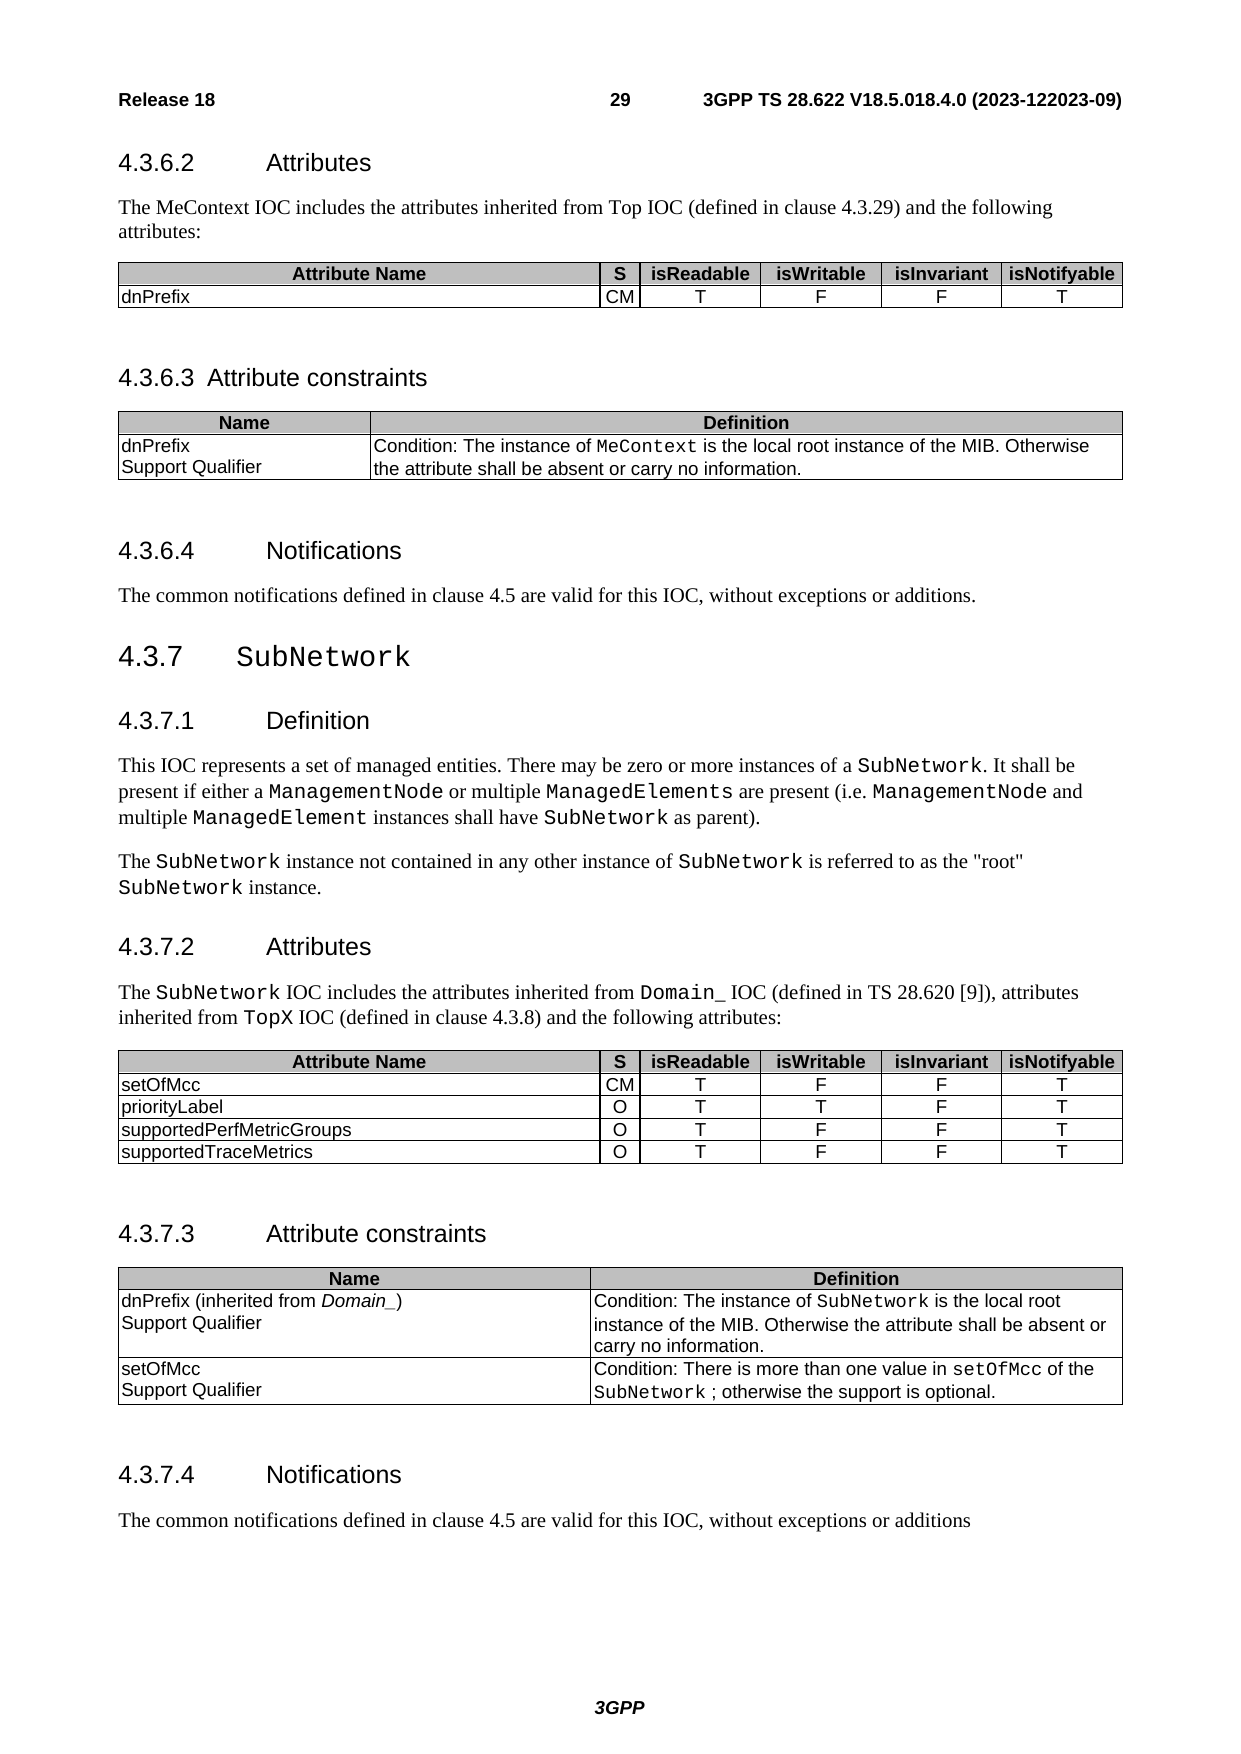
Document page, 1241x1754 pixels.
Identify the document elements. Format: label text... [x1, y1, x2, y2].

table_cell T [1002, 1141, 1122, 1163]
table_cell O [601, 1096, 639, 1118]
table_header Definition [591, 1268, 1122, 1289]
table_cell CM [601, 286, 639, 307]
table_header isReadable [641, 263, 760, 284]
table_cell supportedTraceMetrics [119, 1141, 599, 1163]
table_cell F [882, 1119, 1001, 1140]
table_cell T [641, 1096, 760, 1118]
table_cell dnPrefix Support Qualifier [119, 435, 370, 479]
table_header isInvariant [882, 1051, 1001, 1072]
table_cell F [761, 286, 881, 307]
table_cell F [882, 1096, 1001, 1118]
table_cell T [641, 1074, 760, 1095]
table_cell priorityLabel [119, 1096, 599, 1118]
table_cell F [761, 1141, 881, 1163]
text The common notifications defined in clause 4.5 are valid for this IOC, without exceptions or additions [118, 1508, 1122, 1532]
table_cell dnPrefix (inherited from Domain_) Support Qualifier [119, 1290, 590, 1357]
table_cell F [882, 1141, 1001, 1163]
subtitle 4.3.7.1 Definition [118, 706, 1122, 735]
table_cell F [761, 1119, 881, 1140]
table_header isWritable [761, 1051, 881, 1072]
table_header Definition [371, 412, 1122, 433]
table_cell Condition: The instance of MeContext is the local root instance of the MIB. Otherwise the attribute shall be absent or carry no information. [371, 435, 1122, 479]
table_cell setOfMcc [119, 1074, 599, 1095]
table_cell Condition: There is more than one value in setOfMcc of the SubNetwork ; otherwise the support is optional. [591, 1358, 1122, 1404]
subtitle 4.3.7.4 Notifications [118, 1461, 1122, 1489]
table_cell CM [601, 1074, 639, 1095]
table_cell T [641, 1119, 760, 1140]
table_header isNotifyable [1002, 1051, 1122, 1072]
table_header Name [119, 412, 370, 433]
subtitle 4.3.7 SubNetwork [118, 638, 1122, 675]
text The SubNetwork instance not contained in any other instance of SubNetwork is referred to as the "root" SubNetwork instance. [118, 849, 1122, 901]
table_cell T [761, 1096, 881, 1118]
text The common notifications defined in clause 4.5 are valid for this IOC, without exceptions or additions. [118, 583, 1122, 607]
subtitle 4.3.6.3 Attribute constraints [118, 363, 1122, 392]
table_header isInvariant [882, 263, 1001, 284]
text This IOC represents a set of managed entities. There may be zero or more instances of a SubNetwork. It shall be present if either a ManagementNode or multiple ManagedElements are present (i.e. ManagementNode and multiple ManagedElement instances shall have SubNetwork as parent). [118, 753, 1122, 831]
table_cell F [761, 1074, 881, 1095]
table_cell T [1002, 1074, 1122, 1095]
table_cell O [601, 1119, 639, 1140]
table_header isReadable [641, 1051, 760, 1072]
text The SubNetwork IOC includes the attributes inherited from Domain_ IOC (defined in TS 28.620 [9]), attributes inherited from TopX IOC (defined in clause 4.3.8) and the following attributes: [118, 979, 1122, 1031]
subtitle 4.3.6.4 Notifications [118, 536, 1122, 564]
table_header Name [119, 1268, 590, 1289]
table_cell T [1002, 286, 1122, 307]
table_header isNotifyable [1002, 263, 1122, 284]
subtitle 4.3.6.2 Attributes [118, 147, 1122, 176]
table_cell T [1002, 1096, 1122, 1118]
text The MeContext IOC includes the attributes inherited from Top IOC (defined in clause 4.3.29) and the following attributes: [118, 195, 1122, 243]
table_header Attribute Name [119, 263, 599, 284]
subtitle 4.3.7.3 Attribute constraints [118, 1219, 1122, 1248]
table_header S [601, 263, 639, 284]
subtitle 4.3.7.2 Attributes [118, 932, 1122, 961]
table_header S [601, 1051, 639, 1072]
table_cell dnPrefix [119, 286, 599, 307]
table_cell F [882, 1074, 1001, 1095]
table_cell Condition: The instance of SubNetwork is the local root instance of the MIB. Otherwise the attribute shall be absent or carry no information. [591, 1290, 1122, 1357]
table_cell O [601, 1141, 639, 1163]
table_cell T [641, 286, 760, 307]
table_cell F [882, 286, 1001, 307]
table_header Attribute Name [119, 1051, 599, 1072]
table_cell T [1002, 1119, 1122, 1140]
table_cell supportedPerfMetricGroups [119, 1119, 599, 1140]
table_header isWritable [761, 263, 881, 284]
table_cell T [641, 1141, 760, 1163]
table_cell setOfMcc Support Qualifier [119, 1358, 590, 1404]
